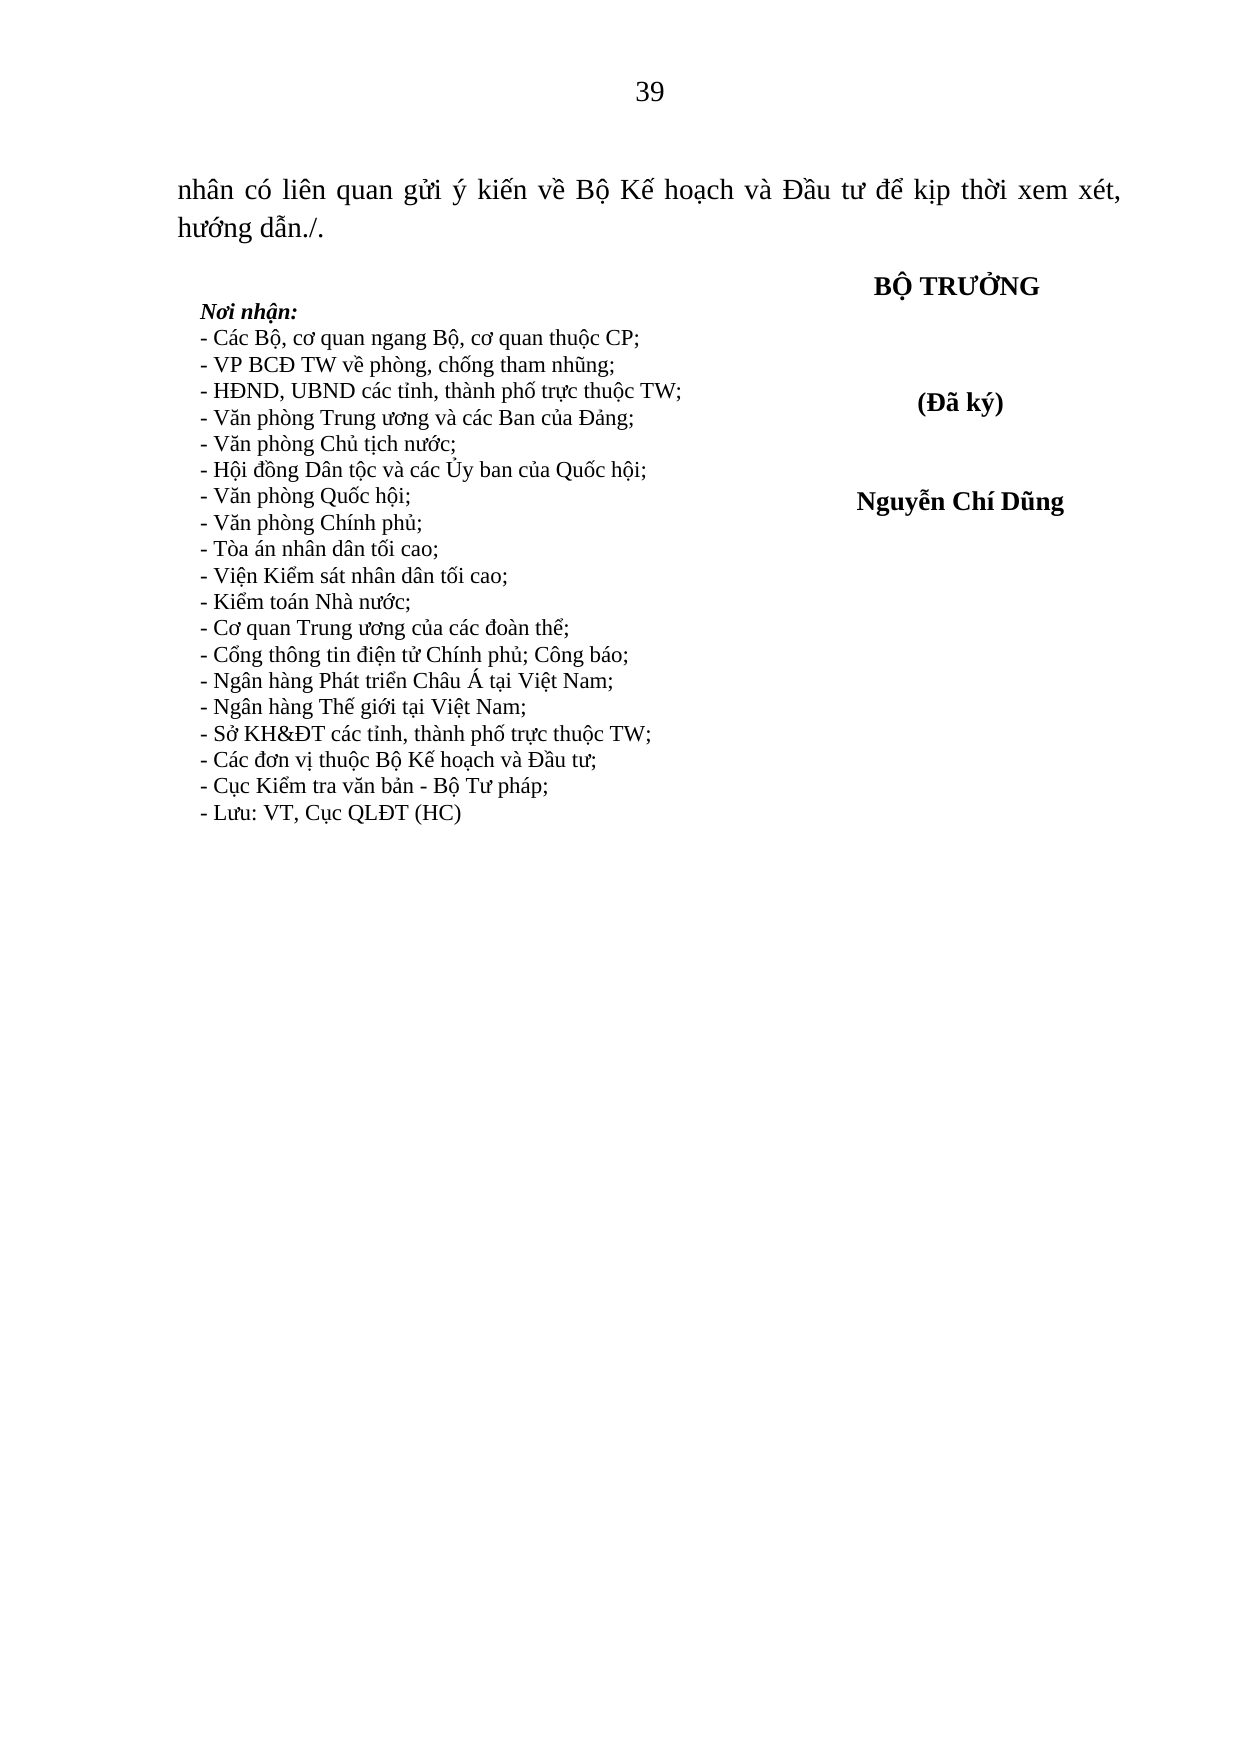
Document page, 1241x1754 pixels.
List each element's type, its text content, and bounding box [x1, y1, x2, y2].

table_header BỘ TRƯỞNG (Đã ký) Nguyễn Chí Dũng [717, 257, 1145, 825]
table_header Nơi nhận: - Các Bộ, cơ quan ngang Bộ, cơ quan thuộc CP; - VP BCĐ TW về phòng, chống tham nhũng; - HĐND, UBND các tỉnh, thành phố trực thuộc TW; - Văn phòng Trung ương và các Ban của Đảng; - Văn phòng Chủ tịch nước; - Hội đồng Dân tộc và các Ủy ban của Quốc hội; - Văn phòng Quốc hội; - Văn phòng Chính phủ; - Tòa án nhân dân tối cao; - Viện Kiểm sát nhân dân tối cao; - Kiểm toán Nhà nước; - Cơ quan Trung ương của các đoàn thể; - Cổng thông tin điện tử Chính phủ; Công báo; - Ngân hàng Phát triển Châu Á tại Việt Nam; - Ngân hàng Thế giới tại Việt Nam; - Sở KH&ĐT các tỉnh, thành phố trực thuộc TW; - Các đơn vị thuộc Bộ Kế hoạch và Đầu tư; - Cục Kiểm tra văn bản - Bộ Tư pháp; - Lưu: VT, Cục QLĐT (HC) [129, 257, 717, 825]
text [177, 172, 1122, 244]
